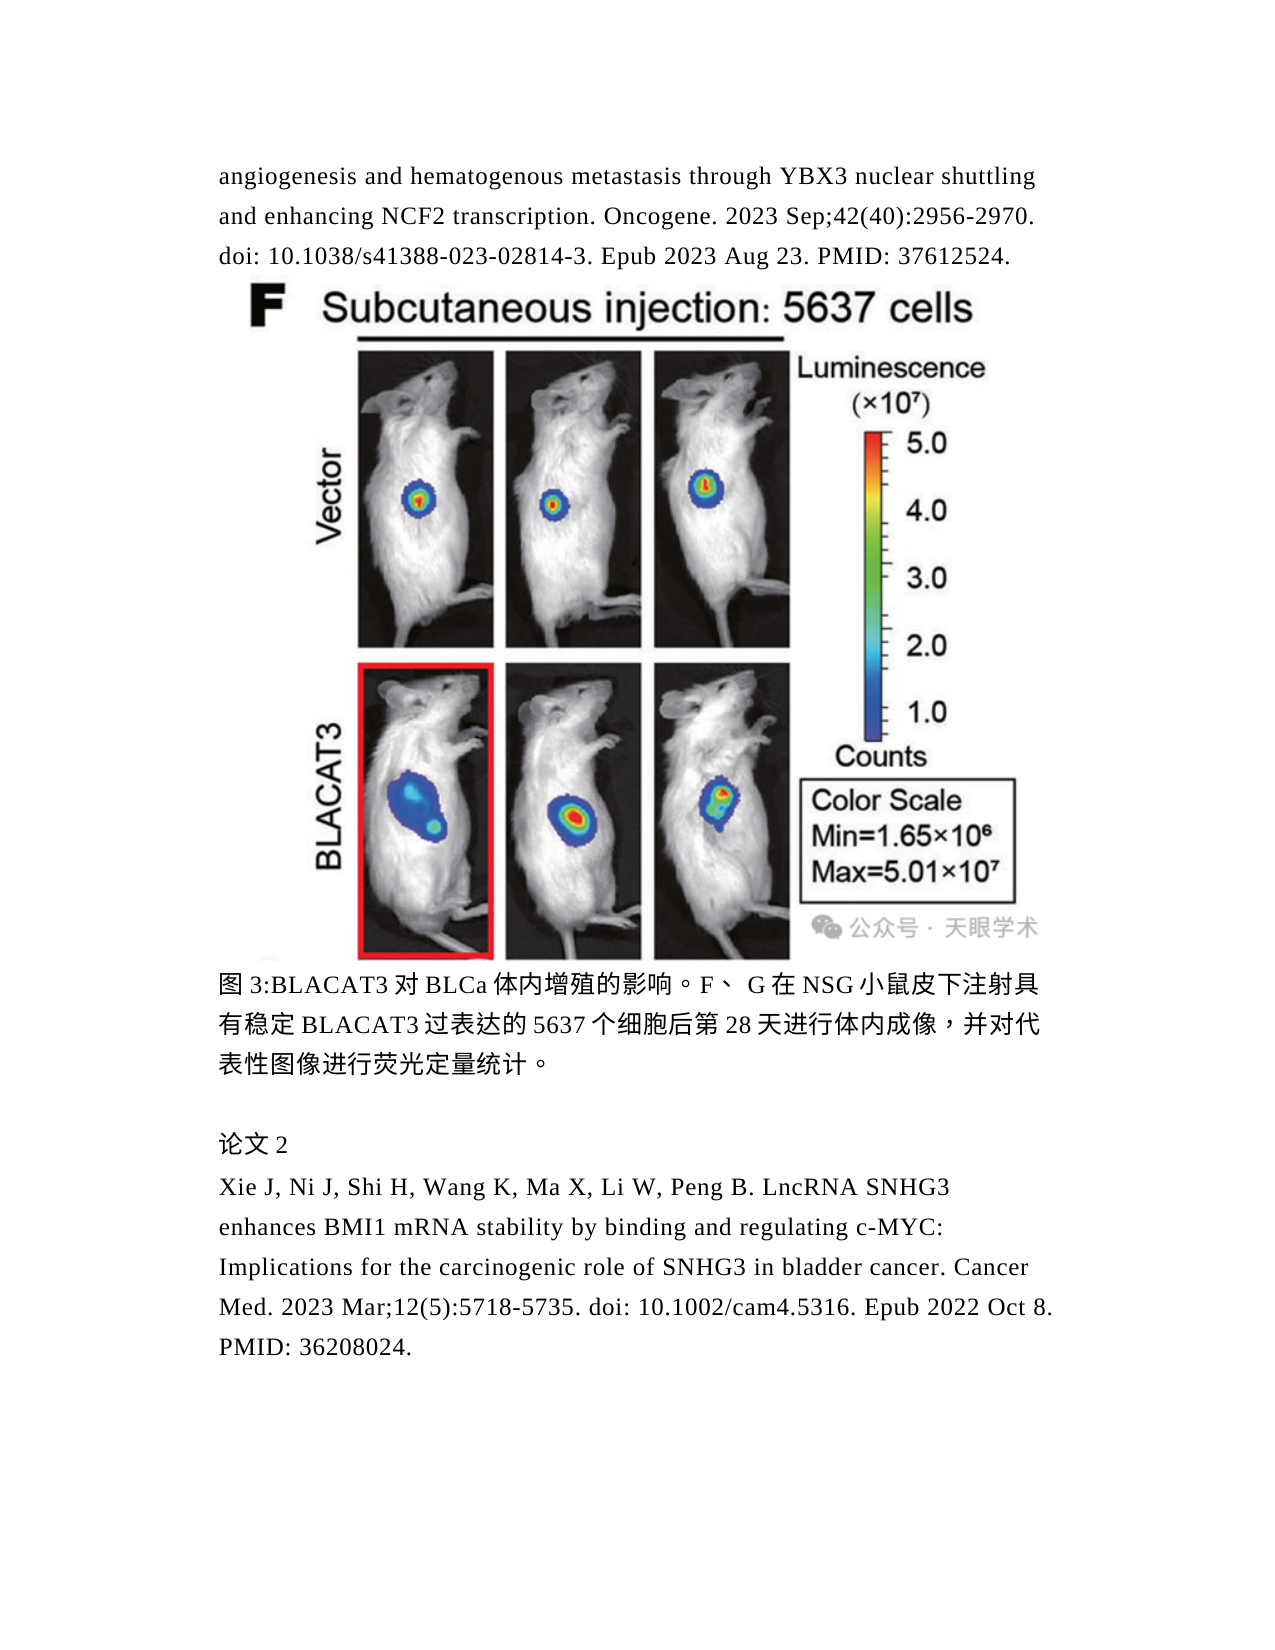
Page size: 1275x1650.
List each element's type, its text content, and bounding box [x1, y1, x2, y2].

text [219, 150, 1056, 270]
text 论文2 [219, 1121, 1056, 1161]
picture [237, 270, 1065, 961]
text 图3:BLACAT3对BLCa体内增殖的影响。F、 G在NSG小鼠皮下注射具有稳定BLACAT3过表达的5637个细胞后第28天进行体内成像，并对代表性图像进行荧光定量统计。 [219, 961, 1056, 1081]
text Xie J, Ni J, Shi H, Wang K, Ma X, Li W, Peng B. LncRNA SNHG3 enhances BMI1 mRNA stability by binding and regulating c-MYC: Implications for the carcinogenic role of SNHG3 in bladder cancer. Cancer Med. 2023 Mar;12(5):5718-5735. doi: 10.1002/cam4.5316. Epub 2022 Oct 8. PMID: 36208024. [219, 1161, 1056, 1361]
